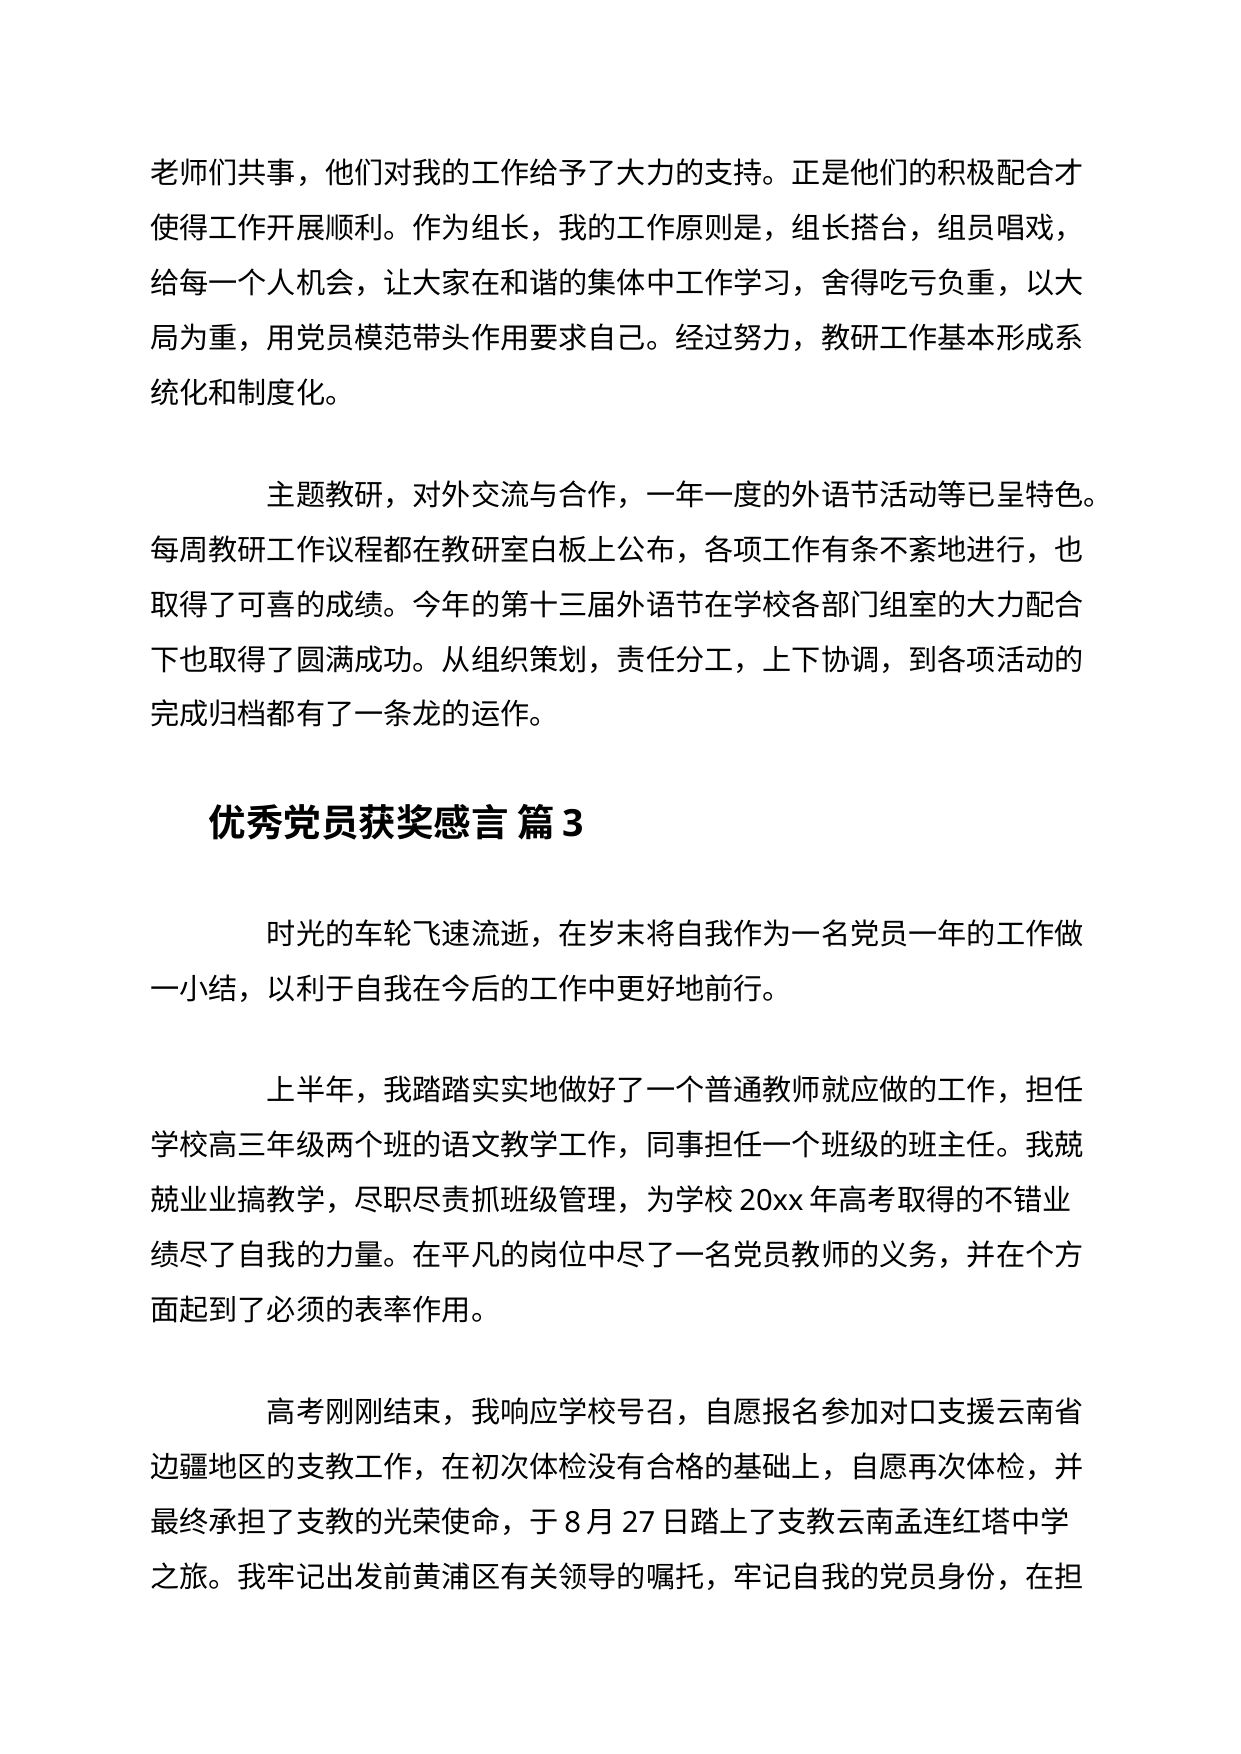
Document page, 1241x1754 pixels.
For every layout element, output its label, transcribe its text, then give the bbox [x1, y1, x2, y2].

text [150, 150, 1090, 412]
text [150, 1388, 1090, 1596]
text 优秀党员获奖感言 篇3 [150, 793, 1090, 847]
text 时光的车轮飞速流逝，在岁末将自我作为一名党员一年的工作做一小结，以利于自我在今后的工作中更好地前行。 [150, 910, 1090, 1007]
text 上半年，我踏踏实实地做好了一个普通教师就应做的工作，担任学校高三年级两个班的语文教学工作，同事担任一个班级的班主任。我兢兢业业搞教学，尽职尽责抓班级管理，为学校20xx年高考取得的不错业绩尽了自我的力量。在平凡的岗位中尽了一名党员教师的义务，并在个方面起到了必须的表率作用。 [150, 1067, 1090, 1329]
text 主题教研，对外交流与合作，一年一度的外语节活动等已呈特色。每周教研工作议程都在教研室白板上公布，各项工作有条不紊地进行，也取得了可喜的成绩。今年的第十三届外语节在学校各部门组室的大力配合下也取得了圆满成功。从组织策划，责任分工，上下协调，到各项活动的完成归档都有了一条龙的运作。 [150, 471, 1090, 733]
